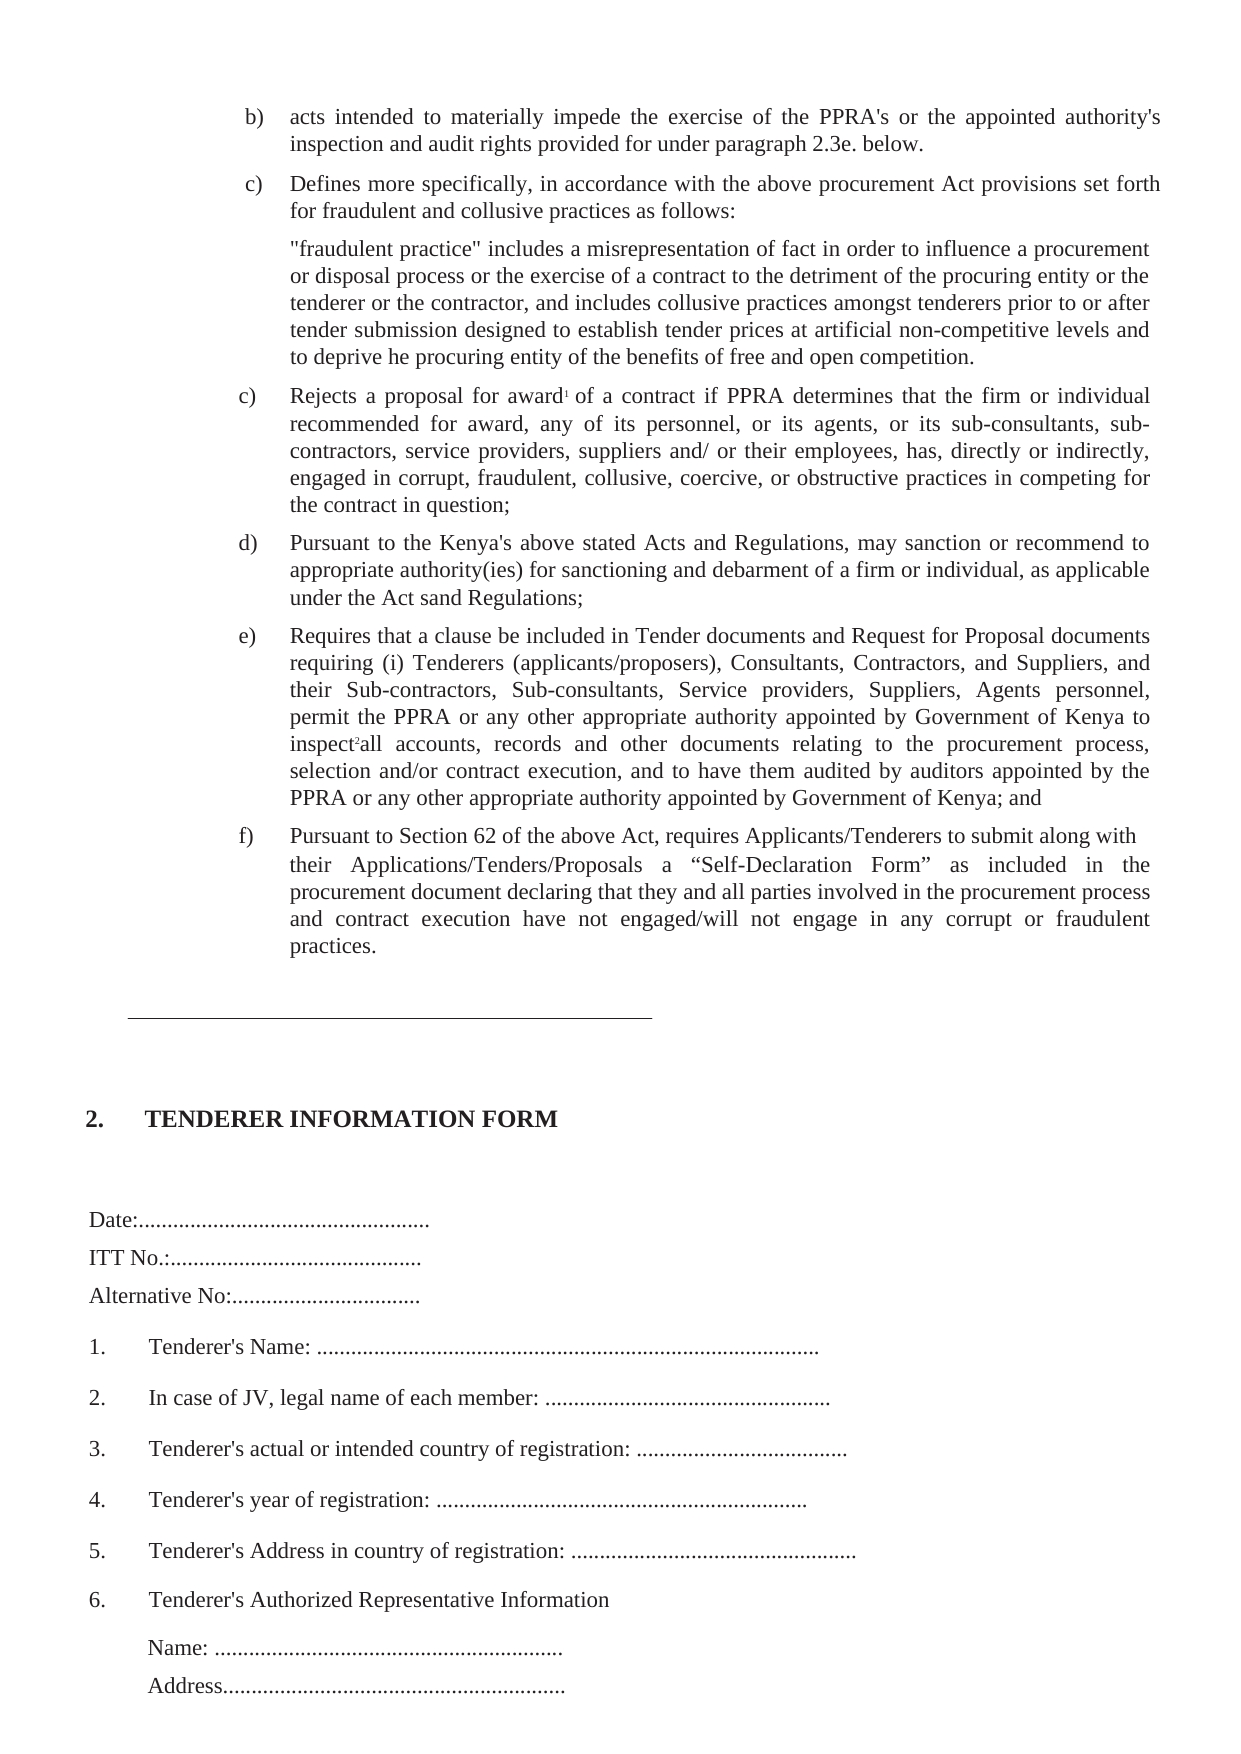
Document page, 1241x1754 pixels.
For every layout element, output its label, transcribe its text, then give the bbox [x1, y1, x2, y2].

list Pursuant to the Kenya's above stated Acts and Regulations, may sanction or recommend to appropriate authority(ies) for sanctioning and debarment of a firm or individual, as applicable under the Act sand Regulations; [238, 529, 1152, 610]
text ITT No.:............................................ [89, 1244, 1162, 1270]
list Tenderer's actual or intended country of registration: ..................................... [89, 1435, 1162, 1461]
list acts intended to materially impede the exercise of the PPRA's or the appointed authority's inspection and audit rights provided for under paragraph 2.3e. below. [245, 103, 1162, 157]
list In case of JV, legal name of each member: .................................................. [89, 1384, 1162, 1410]
list Defines more specifically, in accordance with the above procurement Act provisions set forth for fraudulent and collusive practices as follows: [245, 170, 1162, 223]
list Tenderer's Authorized Representative Information [89, 1586, 1162, 1612]
list Pursuant to Section 62 of the above Act, requires Applicants/Tenderers to submit along with [238, 822, 1152, 848]
text Name: ............................................................. [147, 1634, 1162, 1660]
list Rejects a proposal for award1 of a contract if PPRA determines that the firm or individual recommended for award, any of its personnel, or its agents, or its sub-consultants, sub- contractors, service providers, suppliers and/ or their employees, has, directly or indirectly, engaged in corrupt, fraudulent, collusive, coercive, or obstructive practices in competing for the contract in question; [238, 383, 1152, 517]
text Date:................................................... [89, 1207, 1162, 1233]
list Tenderer's Address in country of registration: .................................................. [89, 1537, 1162, 1563]
text Alternative No:................................. [89, 1282, 1162, 1308]
subtitle 2. TENDERER INFORMATION FORM [0, 1104, 1137, 1132]
text Address............................................................ [147, 1672, 1162, 1698]
list Requires that a clause be included in Tender documents and Request for Proposal documents requiring (i) Tenderers (applicants/proposers), Consultants, Contractors, and Suppliers, and their Sub-contractors, Sub-consultants, Service providers, Suppliers, Agents personnel, permit the PPRA or any other appropriate authority appointed by Government of Kenya to inspect2all accounts, records and other documents relating to the procurement process, selection and/or contract execution, and to have them audited by auditors appointed by the PPRA or any other appropriate authority appointed by Government of Kenya; and [238, 622, 1152, 811]
text their Applications/Tenders/Proposals a “Self-Declaration Form” as included in the procurement document declaring that they and all parties involved in the procurement process and contract execution have not engaged/will not engage in any corrupt or fraudulent practices. [289, 851, 1152, 959]
text "fraudulent practice" includes a misrepresentation of fact in order to influence a procurement or disposal process or the exercise of a contract to the detriment of the procuring entity or the tenderer or the contractor, and includes collusive practices amongst tenderers prior to or after tender submission designed to establish tender prices at artificial non-competitive levels and to deprive he procuring entity of the benefits of free and open competition. [289, 235, 1151, 370]
list Tenderer's Name: ........................................................................................ [89, 1333, 1162, 1359]
list Tenderer's year of registration: ................................................................. [89, 1486, 1162, 1512]
